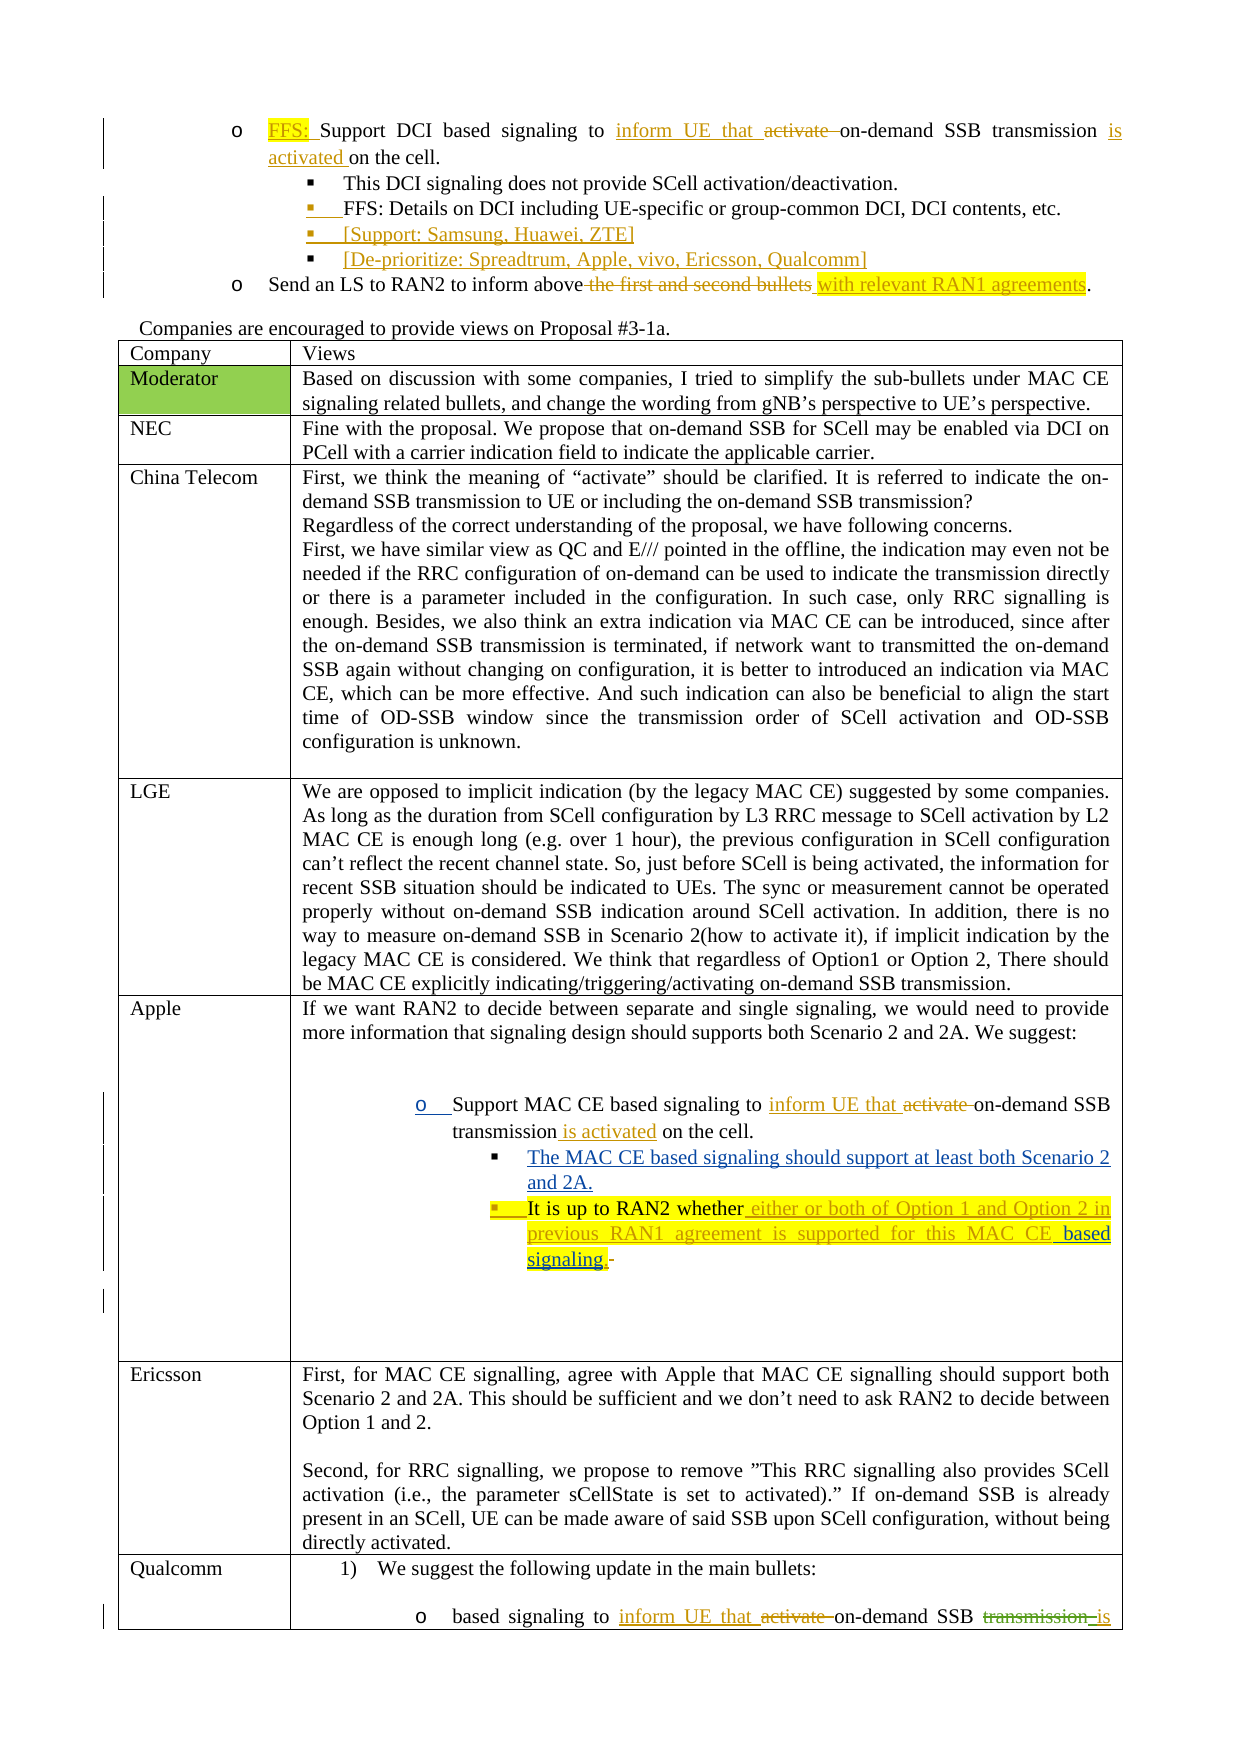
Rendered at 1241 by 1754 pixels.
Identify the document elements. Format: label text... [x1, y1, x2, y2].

table_header Company [119, 341, 290, 365]
table_cell Moderator [119, 366, 290, 414]
table_cell Based on discussion with some companies, I tried to simplify the sub-bullets under MAC CE signaling related bullets, and change the wording from gNB’s perspective to UE’s perspective. [291, 366, 1122, 414]
table_cell If we want RAN2 to decide between separate and single signaling, we would need to provide more information that signaling design should supports both Scenario 2 and 2A. We suggest: Support MAC CE based signaling to on-demand SSB transmission on the cell. It is up to RAN2 whether [291, 996, 1122, 1361]
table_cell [291, 1555, 1122, 1629]
table_cell First, for MAC CE signalling, agree with Apple that MAC CE signalling should support both Scenario 2 and 2A. This should be sufficient and we don’t need to ask RAN2 to decide between Option 1 and 2. Second, for RRC signalling, we propose to remove ”This RRC signalling also provides SCell activation (i.e., the parameter sCellState is set to activated).” If on-demand SSB is already present in an SCell, UE can be made aware of said SSB upon SCell configuration, without being directly activated. [291, 1362, 1122, 1554]
table_header Views [291, 341, 1122, 365]
list This DCI signaling does not provide SCell activation/deactivation. [306, 171, 1122, 195]
table_cell First, we think the meaning of “activate” should be clarified. It is referred to indicate the on-demand SSB transmission to UE or including the on-demand SSB transmission? Regardless of the correct understanding of the proposal, we have following concerns. First, we have similar view as QC and E/// pointed in the offline, the indication may even not be needed if the RRC configuration of on-demand can be used to indicate the transmission directly or there is a parameter included in the configuration. In such case, only RRC signalling is enough. Besides, we also think an extra indication via MAC CE can be introduced, since after the on-demand SSB transmission is terminated, if network want to transmitted the on-demand SSB again without changing on configuration, it is better to introduced an indication via MAC CE, which can be more effective. And such indication can also be beneficial to align the start time of OD-SSB window since the transmission order of SCell activation and OD-SSB configuration is unknown. [291, 465, 1122, 777]
table_cell Qualcomm [119, 1555, 290, 1629]
table_cell LGE [119, 779, 290, 995]
table_cell Apple [119, 996, 290, 1361]
table_cell Ericsson [119, 1362, 290, 1554]
list Support DCI based signaling to on-demand SSB transmission on the cell. [231, 118, 1122, 169]
table_cell China Telecom [119, 465, 290, 777]
text Companies are encouraged to provide views on Proposal #3-1a. [118, 316, 1122, 340]
table_cell Fine with the proposal. We propose that on-demand SSB for SCell may be enabled via DCI on PCell with a carrier indication field to indicate the applicable carrier. [291, 416, 1122, 464]
table_cell We are opposed to implicit indication (by the legacy MAC CE) suggested by some companies. As long as the duration from SCell configuration by L3 RRC message to SCell activation by L2 MAC CE is enough long (e.g. over 1 hour), the previous configuration in SCell configuration can’t reflect the recent channel state. So, just before SCell is being activated, the information for recent SSB situation should be indicated to UEs. The sync or measurement cannot be operated properly without on-demand SSB indication around SCell activation. In addition, there is no way to measure on-demand SSB in Scenario 2(how to activate it), if implicit indication by the legacy MAC CE is considered. We think that regardless of Option1 or Option 2, There should be MAC CE explicitly indicating/triggering/activating on-demand SSB transmission. [291, 779, 1122, 995]
list FFS: Details on DCI including UE-specific or group-common DCI, DCI contents, etc. [306, 196, 1122, 220]
table_cell NEC [119, 416, 290, 464]
list Send an LS to RAN2 to inform above. [231, 272, 1122, 298]
